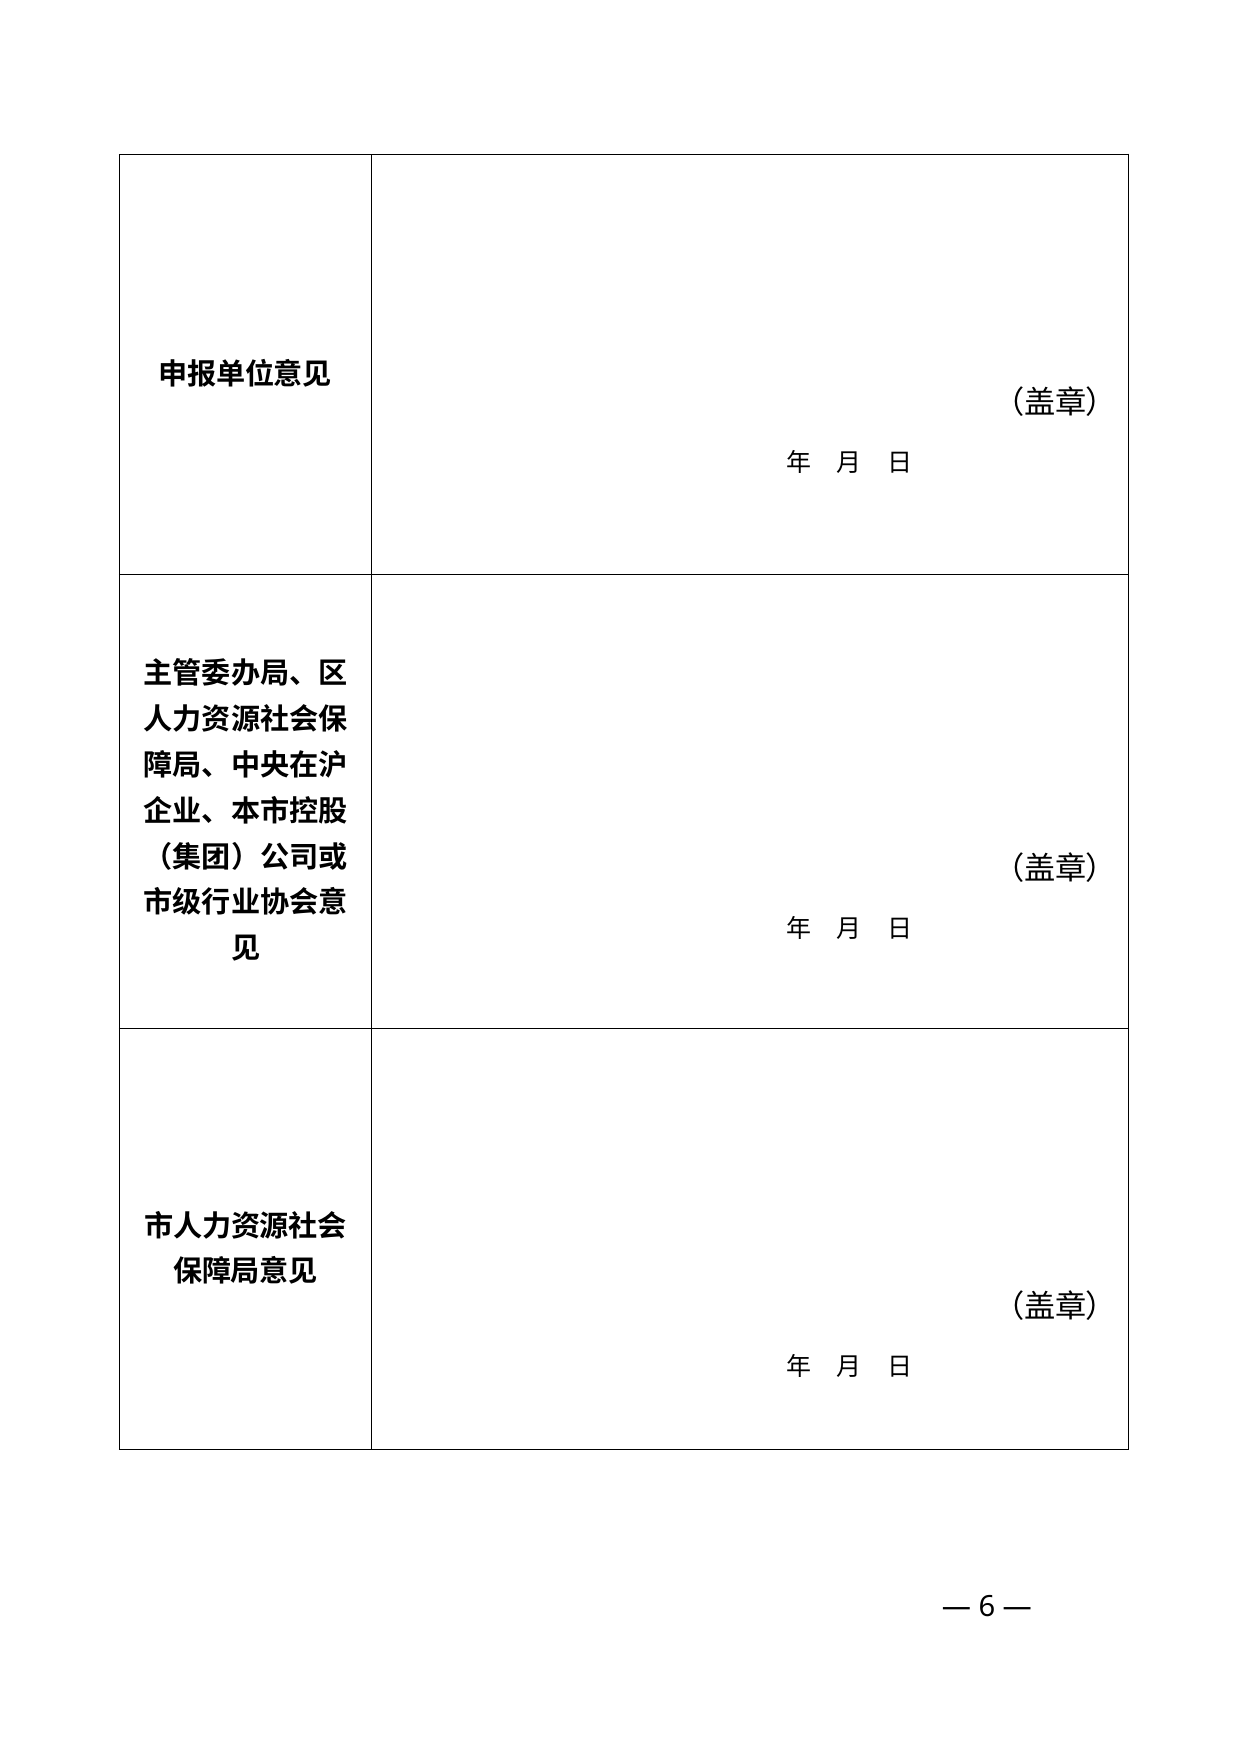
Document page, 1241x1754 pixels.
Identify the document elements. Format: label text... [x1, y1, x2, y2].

table_cell （盖章） 年 月 日 [372, 575, 1128, 1027]
table_cell 主管委办局、区人力资源社会保障局、中央在沪企业、本市控股（集团）公司或市级行业协会意见 [120, 575, 371, 1027]
table_cell （盖章） 年 月 日 [372, 155, 1128, 574]
table_cell 市人力资源社会保障局意见 [120, 1029, 371, 1449]
table_cell （盖章） 年 月 日 [372, 1029, 1128, 1449]
table_cell 申报单位意见 [120, 155, 371, 574]
